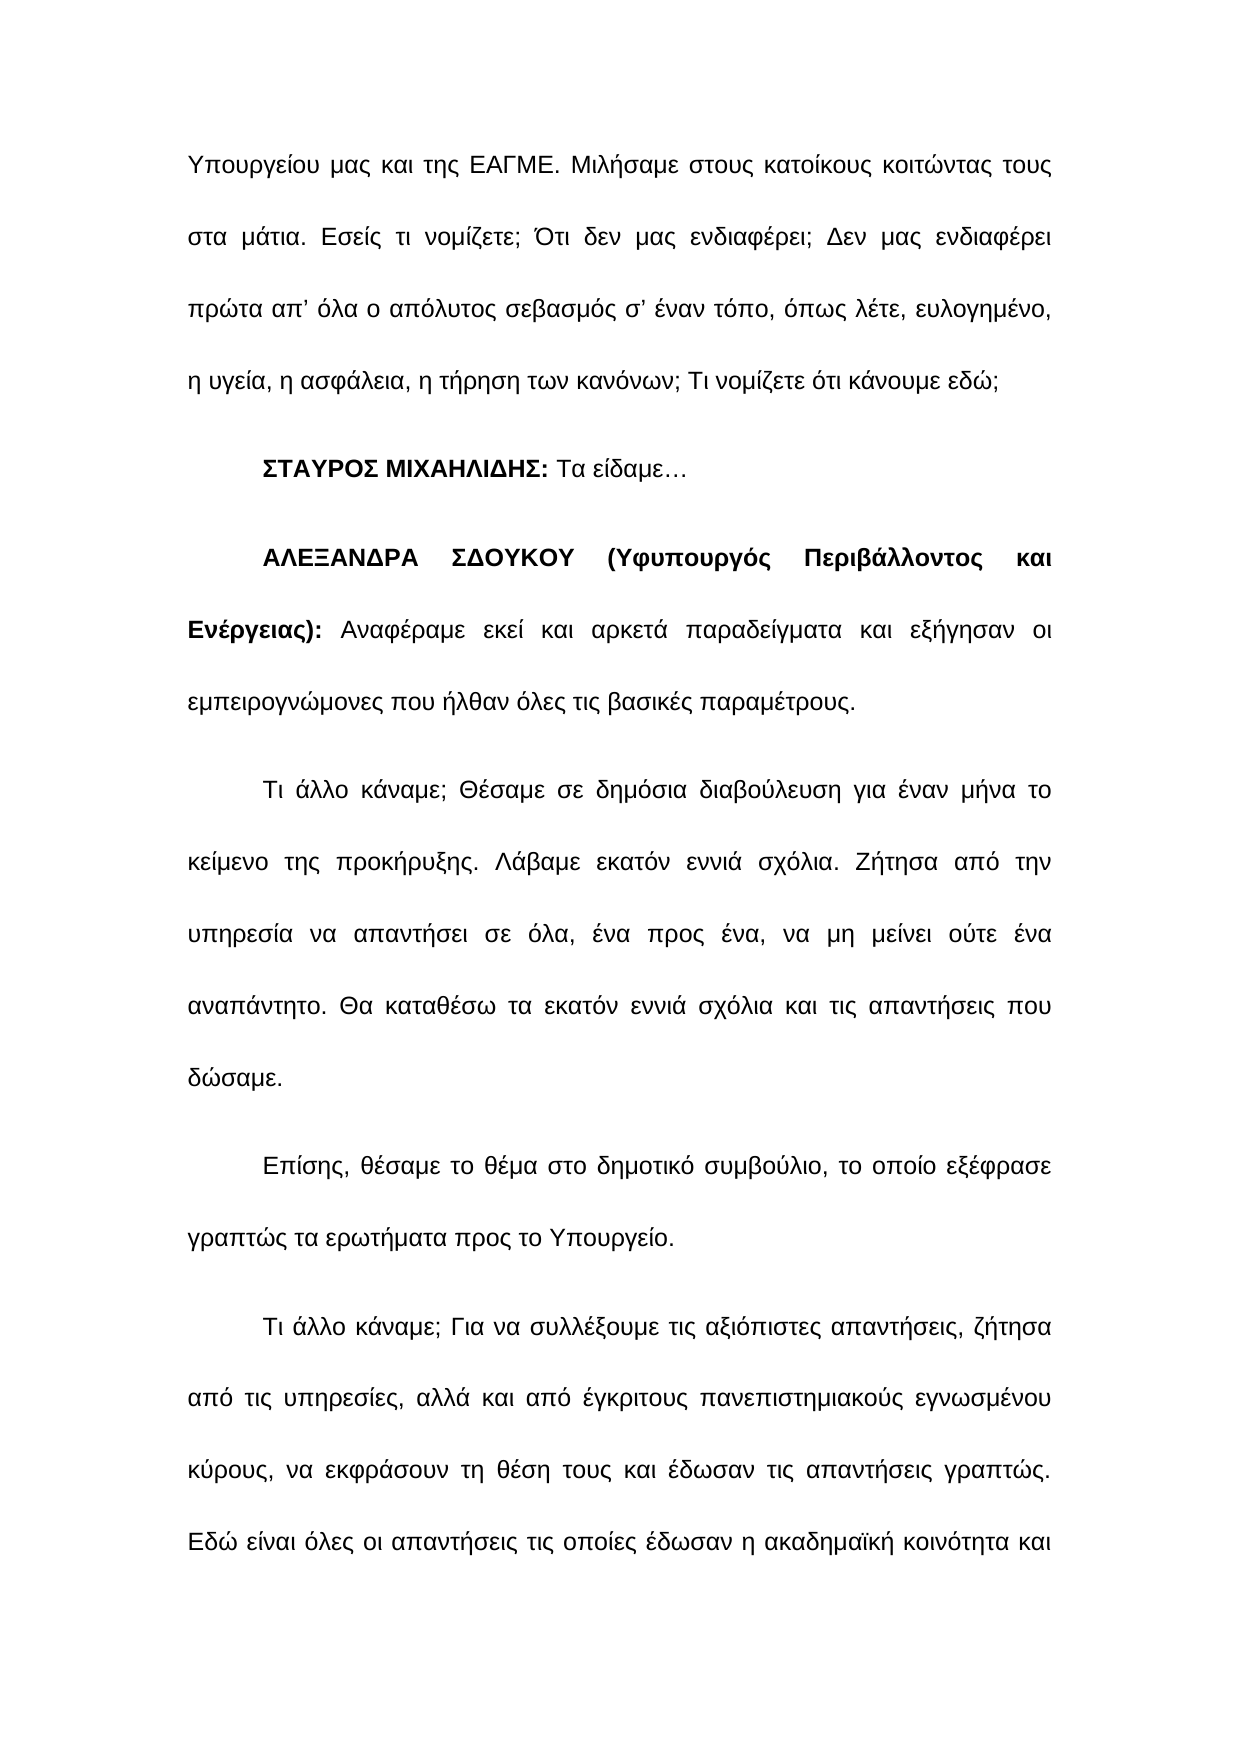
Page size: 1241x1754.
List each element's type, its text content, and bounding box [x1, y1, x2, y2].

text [187, 1311, 1053, 1556]
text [187, 150, 1053, 394]
text ΣΤΑΥΡΟΣ ΜΙΧΑΗΛΙΔΗΣ: Τα είδαμε… [187, 454, 1053, 483]
text Τι άλλο κάναμε; Θέσαμε σε δημόσια διαβούλευση για έναν μήνα το κείμενο της προκήρυξης. Λάβαμε εκατόν εννιά σχόλια. Ζήτησα από την υπηρεσία να απαντήσει σε όλα, ένα προς ένα, να μη μείνει ούτε ένα αναπάντητο. Θα καταθέσω τα εκατόν εννιά σχόλια και τις απαντήσεις που δώσαμε. [187, 775, 1053, 1091]
text Επίσης, θέσαμε το θέμα στο δημοτικό συμβούλιο, το οποίο εξέφρασε γραπτώς τα ερωτήματα προς το Υπουργείο. [187, 1151, 1053, 1252]
text ΑΛΕΞΑΝΔΡΑ ΣΔΟΥΚΟΥ (Υφυπουργός Περιβάλλοντος και Ενέργειας): Αναφέραμε εκεί και αρκετά παραδείγματα και εξήγησαν οι εμπειρογνώμονες που ήλθαν όλες τις βασικές παραμέτρους. [187, 543, 1053, 715]
